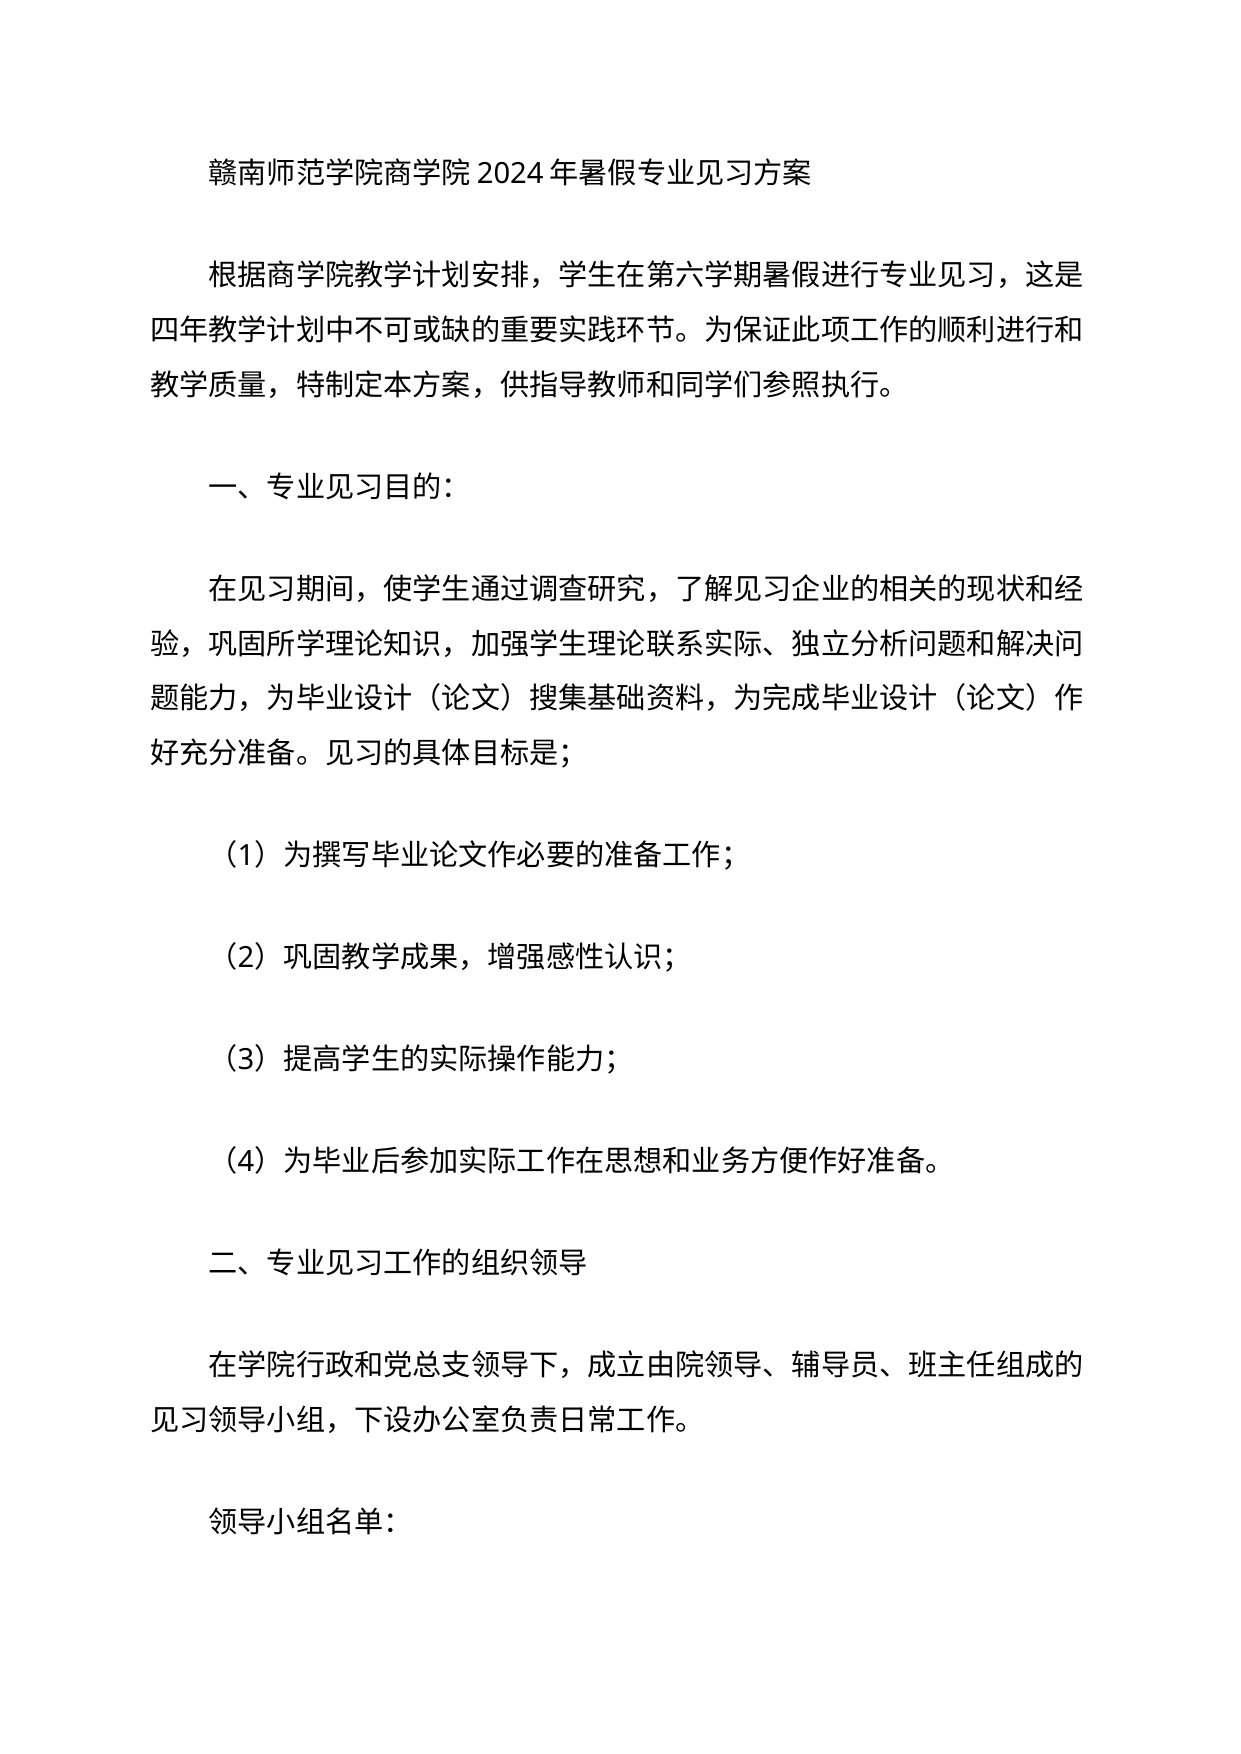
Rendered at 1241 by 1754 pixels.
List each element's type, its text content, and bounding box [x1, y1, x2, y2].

text （2）巩固教学成果，增强感性认识； [150, 934, 1090, 976]
text （1）为撰写毕业论文作必要的准备工作； [150, 832, 1090, 874]
text 一、专业见习目的： [150, 463, 1090, 506]
text 在学院行政和党总支领导下，成立由院领导、辅导员、班主任组成的见习领导小组，下设办公室负责日常工作。 [150, 1341, 1090, 1439]
text 根据商学院教学计划安排，学生在第六学期暑假进行专业见习，这是四年教学计划中不可或缺的重要实践环节。为保证此项工作的顺利进行和教学质量，特制定本方案，供指导教师和同学们参照执行。 [150, 252, 1090, 404]
text 领导小组名单： [150, 1498, 1090, 1540]
text 在见习期间，使学生通过调查研究，了解见习企业的相关的现状和经验，巩固所学理论知识，加强学生理论联系实际、独立分析问题和解决问题能力，为毕业设计（论文）搜集基础资料，为完成毕业设计（论文）作好充分准备。见习的具体目标是； [150, 565, 1090, 772]
text （4）为毕业后参加实际工作在思想和业务方便作好准备。 [150, 1138, 1090, 1180]
text （3）提高学生的实际操作能力； [150, 1036, 1090, 1078]
text 赣南师范学院商学院2024年暑假专业见习方案 [150, 150, 1090, 192]
text 二、专业见习工作的组织领导 [150, 1240, 1090, 1282]
